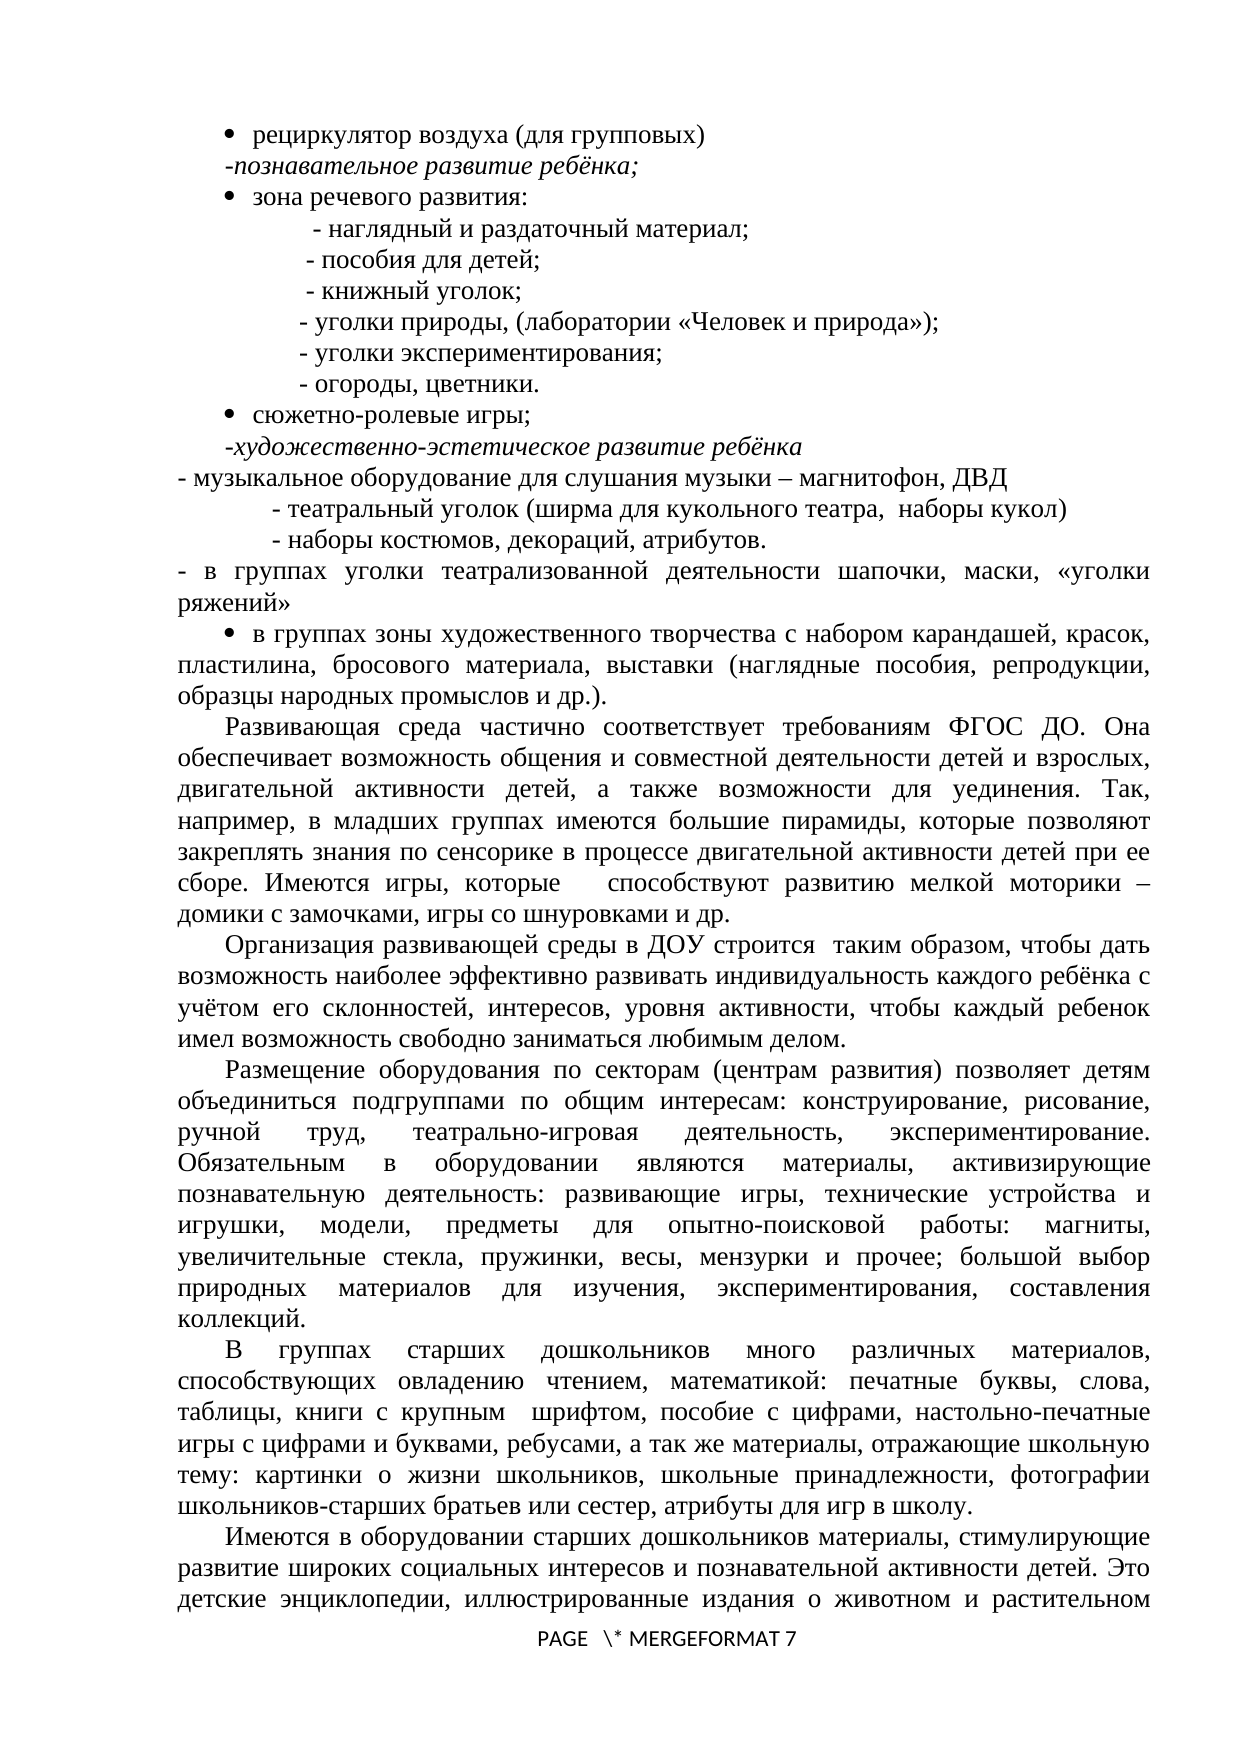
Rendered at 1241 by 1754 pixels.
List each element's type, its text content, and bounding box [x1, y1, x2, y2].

text -познавательное развитие ребёнка; [177, 149, 1152, 181]
text - музыкальное оборудование для слушания музыки – магнитофон, ДВД [177, 461, 1152, 492]
text В группах старших дошкольников много различных материалов, способствующих овладению чтением, математикой: печатные буквы, слова, таблицы, книги с крупным шрифтом, пособие с цифрами, настольно-печатные игры с цифрами и буквами, ребусами, а так же материалы, отражающие школьную тему: картинки о жизни школьников, школьные принадлежности, фотографии школьников-старших братьев или сестер, атрибуты для игр в школу. [177, 1333, 1152, 1520]
text Организация развивающей среды в ДОУ строится таким образом, чтобы дать возможность наиболее эффективно развивать индивидуальность каждого ребёнка с учётом его склонностей, интересов, уровня активности, чтобы каждый ребенок имел возможность свободно заниматься любимым делом. [177, 928, 1152, 1053]
text - наборы костюмов, декораций, атрибутов. [177, 523, 1152, 554]
text - театральный уголок (ширма для кукольного театра, наборы кукол) [177, 492, 1152, 523]
text Размещение оборудования по секторам (центрам развития) позволяет детям объединиться подгруппами по общим интересам: конструирование, рисование, ручной труд, театрально-игровая деятельность, экспериментирование. Обязательным в оборудовании являются материалы, активизирующие познавательную деятельность: развивающие игры, технические устройства и игрушки, модели, предметы для опытно-поисковой работы: магниты, увеличительные стекла, пружинки, весы, мензурки и прочее; большой выбор природных материалов для изучения, экспериментирования, составления коллекций. [177, 1053, 1152, 1333]
list зона речевого развития: [177, 181, 1152, 212]
list рециркулятор воздуха (для групповых) [177, 118, 1152, 149]
text - наглядный и раздаточный материал; [177, 212, 1152, 243]
text - уголки природы, (лаборатории «Человек и природа»); [177, 305, 1152, 336]
text - в группах уголки театрализованной деятельности шапочки, маски, «уголки ряжений» [177, 554, 1152, 617]
text - пособия для детей; [177, 243, 1152, 274]
text - книжный уголок; [177, 274, 1152, 305]
text - уголки экспериментирования; [177, 336, 1152, 367]
list сюжетно-ролевые игры; [177, 399, 1152, 430]
list в группах зоны художественного творчества с набором карандашей, красок, пластилина, бросового материала, выставки (наглядные пособия, репродукции, образцы народных промыслов и др.). [177, 617, 1152, 710]
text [177, 1520, 1152, 1613]
text Развивающая среда частично соответствует требованиям ФГОС ДО. Она обеспечивает возможность общения и совместной деятельности детей и взрослых, двигательной активности детей, а также возможности для уединения. Так, например, в младших группах имеются большие пирамиды, которые позволяют закреплять знания по сенсорике в процессе двигательной активности детей при ее сборе. Имеются игры, которые способствуют развитию мелкой моторики – домики с замочками, игры со шнуровками и др. [177, 710, 1152, 928]
text -художественно-эстетическое развитие ребёнка [177, 430, 1152, 461]
text - огороды, цветники. [177, 367, 1152, 399]
